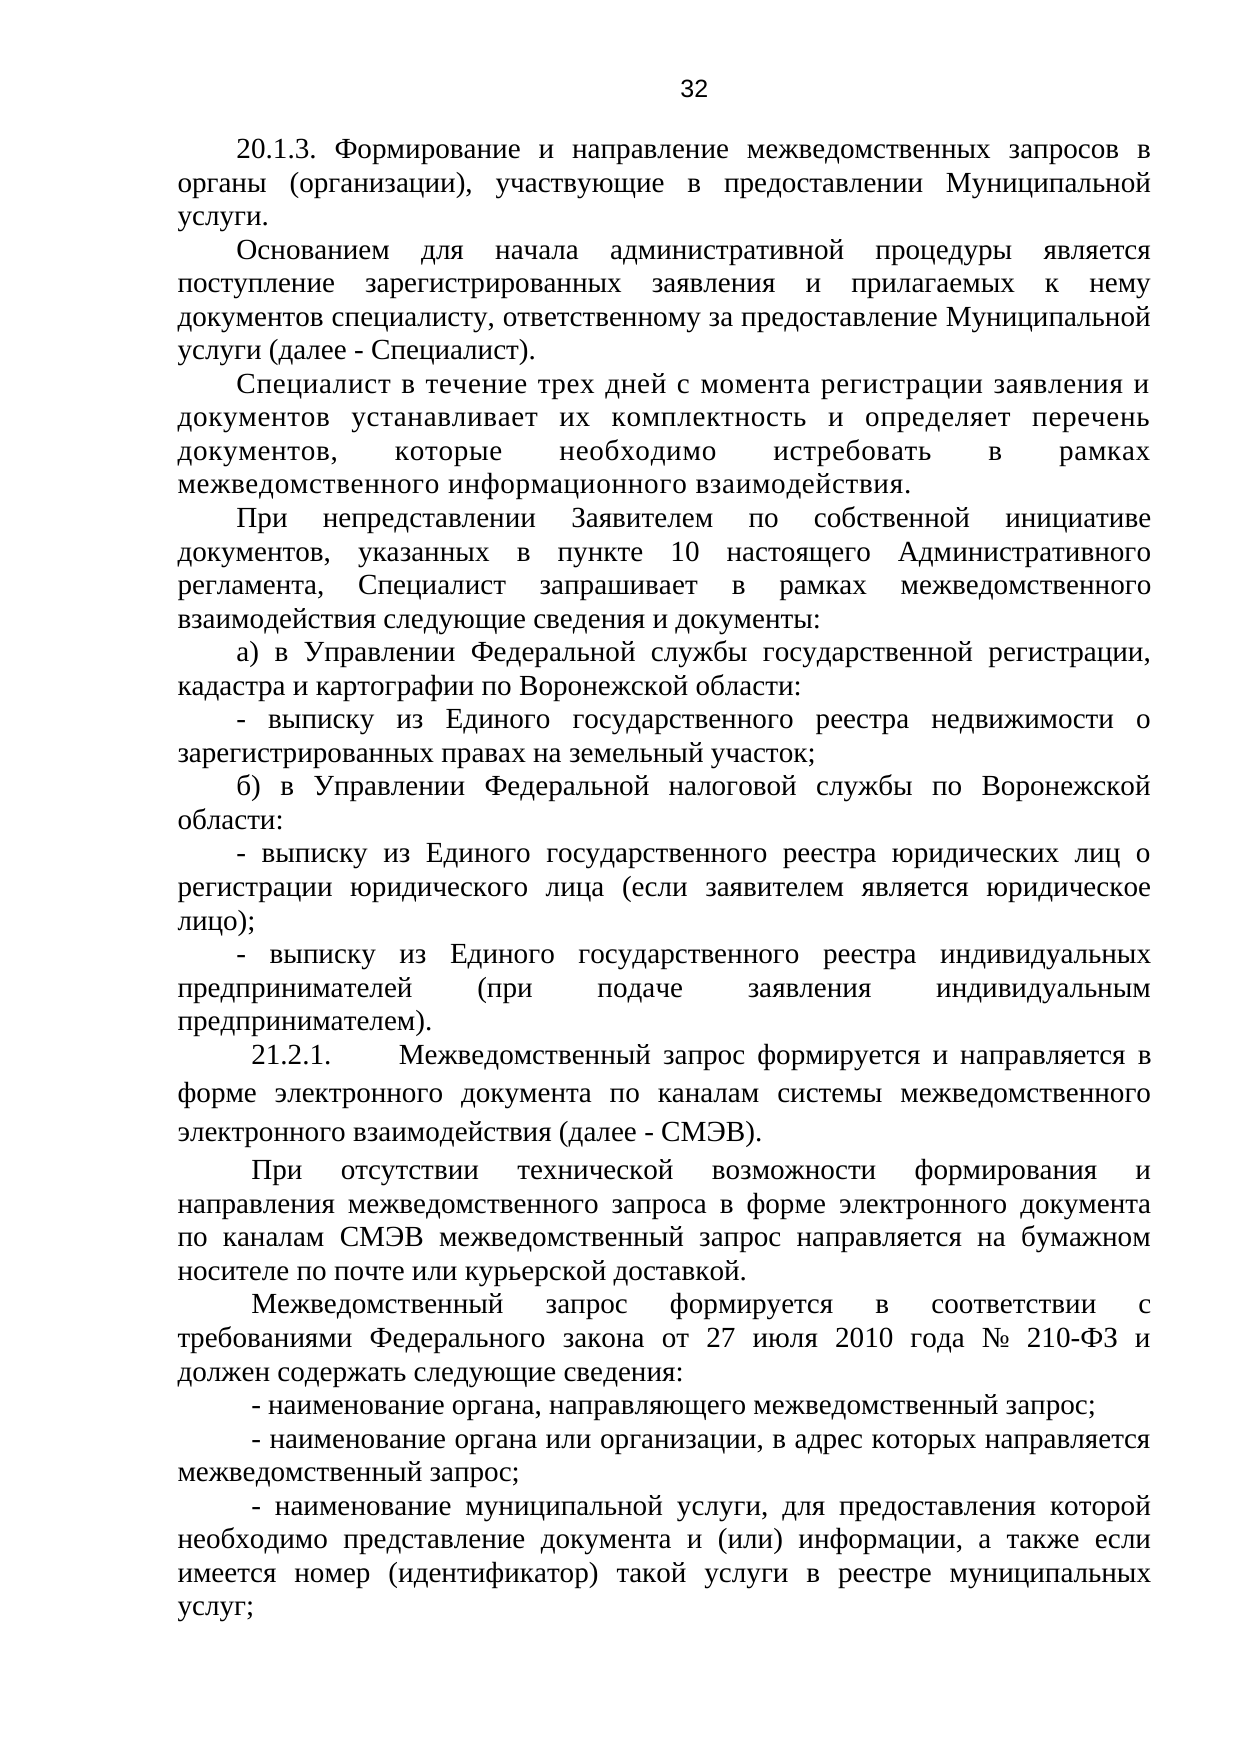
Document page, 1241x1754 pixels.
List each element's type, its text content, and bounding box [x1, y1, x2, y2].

text Специалист в течение трех дней с момента регистрации заявления и документов устанавливает их комплектность и определяет перечень документов, которые необходимо истребовать в рамках межведомственного информационного взаимодействия. [177, 366, 1152, 500]
text Основанием для начала административной процедуры является поступление зарегистрированных заявления и прилагаемых к нему документов специалисту, ответственному за предоставление Муниципальной услуги (далее - Специалист). [177, 232, 1152, 366]
text 20.1.3. Формирование и направление межведомственных запросов в органы (организации), участвующие в предоставлении Муниципальной услуги. [177, 131, 1152, 232]
list Межведомственный запрос формируется и направляется в форме электронного документа по каналам системы межведомственного электронного взаимодействия (далее - СМЭВ). [177, 1037, 1152, 1147]
text - наименование муниципальной услуги, для предоставления которой необходимо представление документа и (или) информации, а также если имеется номер (идентификатор) такой услуги в реестре муниципальных услуг; [177, 1488, 1152, 1622]
text Межведомственный запрос формируется в соответствии с требованиями Федерального закона от 27 июля 2010 года № 210-ФЗ и должен содержать следующие сведения: [177, 1287, 1152, 1387]
text - наименование органа или организации, в адрес которых направляется межведомственный запрос; [177, 1421, 1152, 1488]
text - выписку из Единого государственного реестра индивидуальных предпринимателей (при подаче заявления индивидуальным предпринимателем). [177, 936, 1152, 1037]
text а) в Управлении Федеральной службы государственной регистрации, кадастра и картографии по Воронежской области: [177, 634, 1152, 701]
text б) в Управлении Федеральной налоговой службы по Воронежской области: [177, 768, 1152, 836]
text - выписку из Единого государственного реестра юридических лиц о регистрации юридического лица (если заявителем является юридическое лицо); [177, 836, 1152, 936]
text - выписку из Единого государственного реестра недвижимости о зарегистрированных правах на земельный участок; [177, 701, 1152, 768]
text При непредставлении Заявителем по собственной инициативе документов, указанных в пункте 10 настоящего Административного регламента, Специалист запрашивает в рамках межведомственного взаимодействия следующие сведения и документы: [177, 500, 1152, 634]
text При отсутствии технической возможности формирования и направления межведомственного запроса в форме электронного документа по каналам СМЭВ межведомственный запрос направляется на бумажном носителе по почте или курьерской доставкой. [177, 1152, 1152, 1287]
text - наименование органа, направляющего межведомственный запрос; [177, 1387, 1152, 1421]
